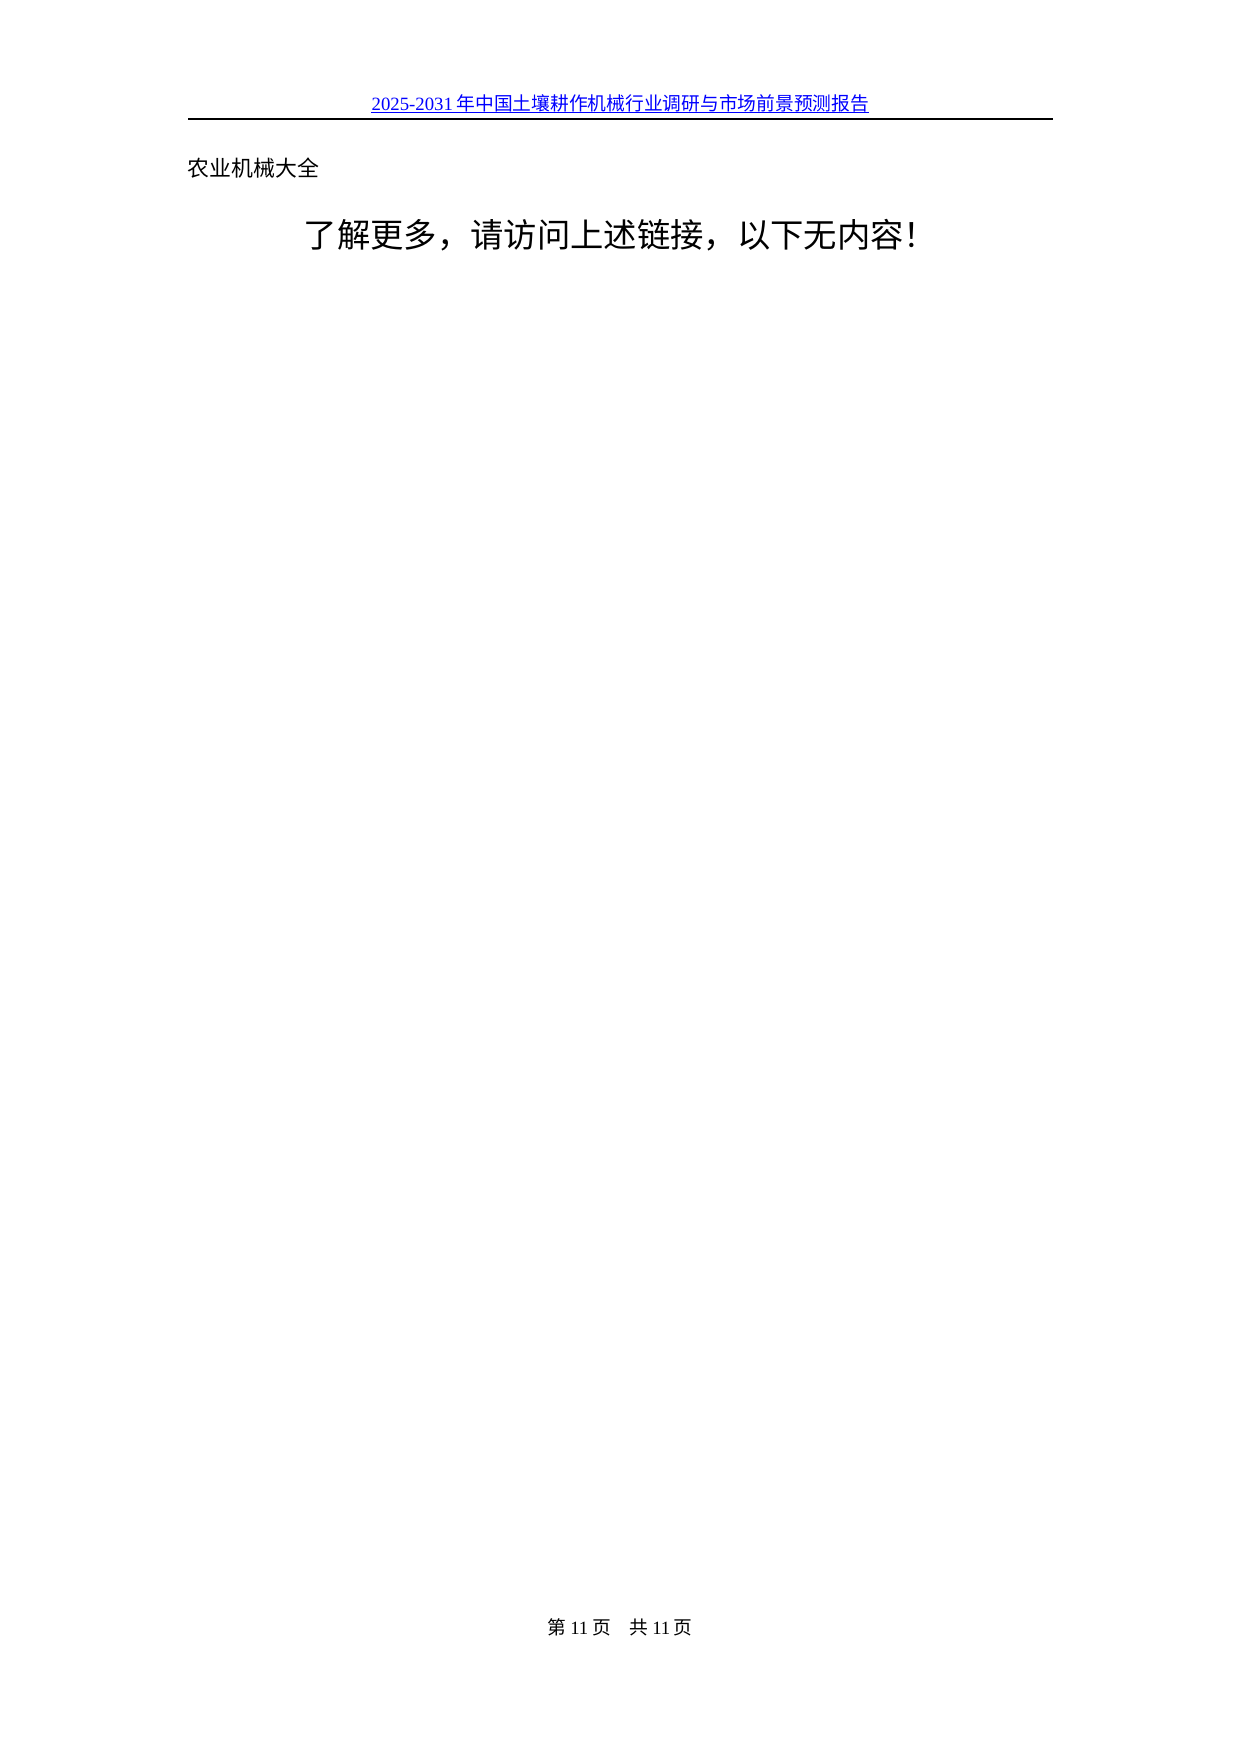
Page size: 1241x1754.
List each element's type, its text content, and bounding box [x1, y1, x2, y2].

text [187, 150, 1053, 183]
title 了解更多，请访问上述链接，以下无内容！ [187, 200, 1053, 265]
